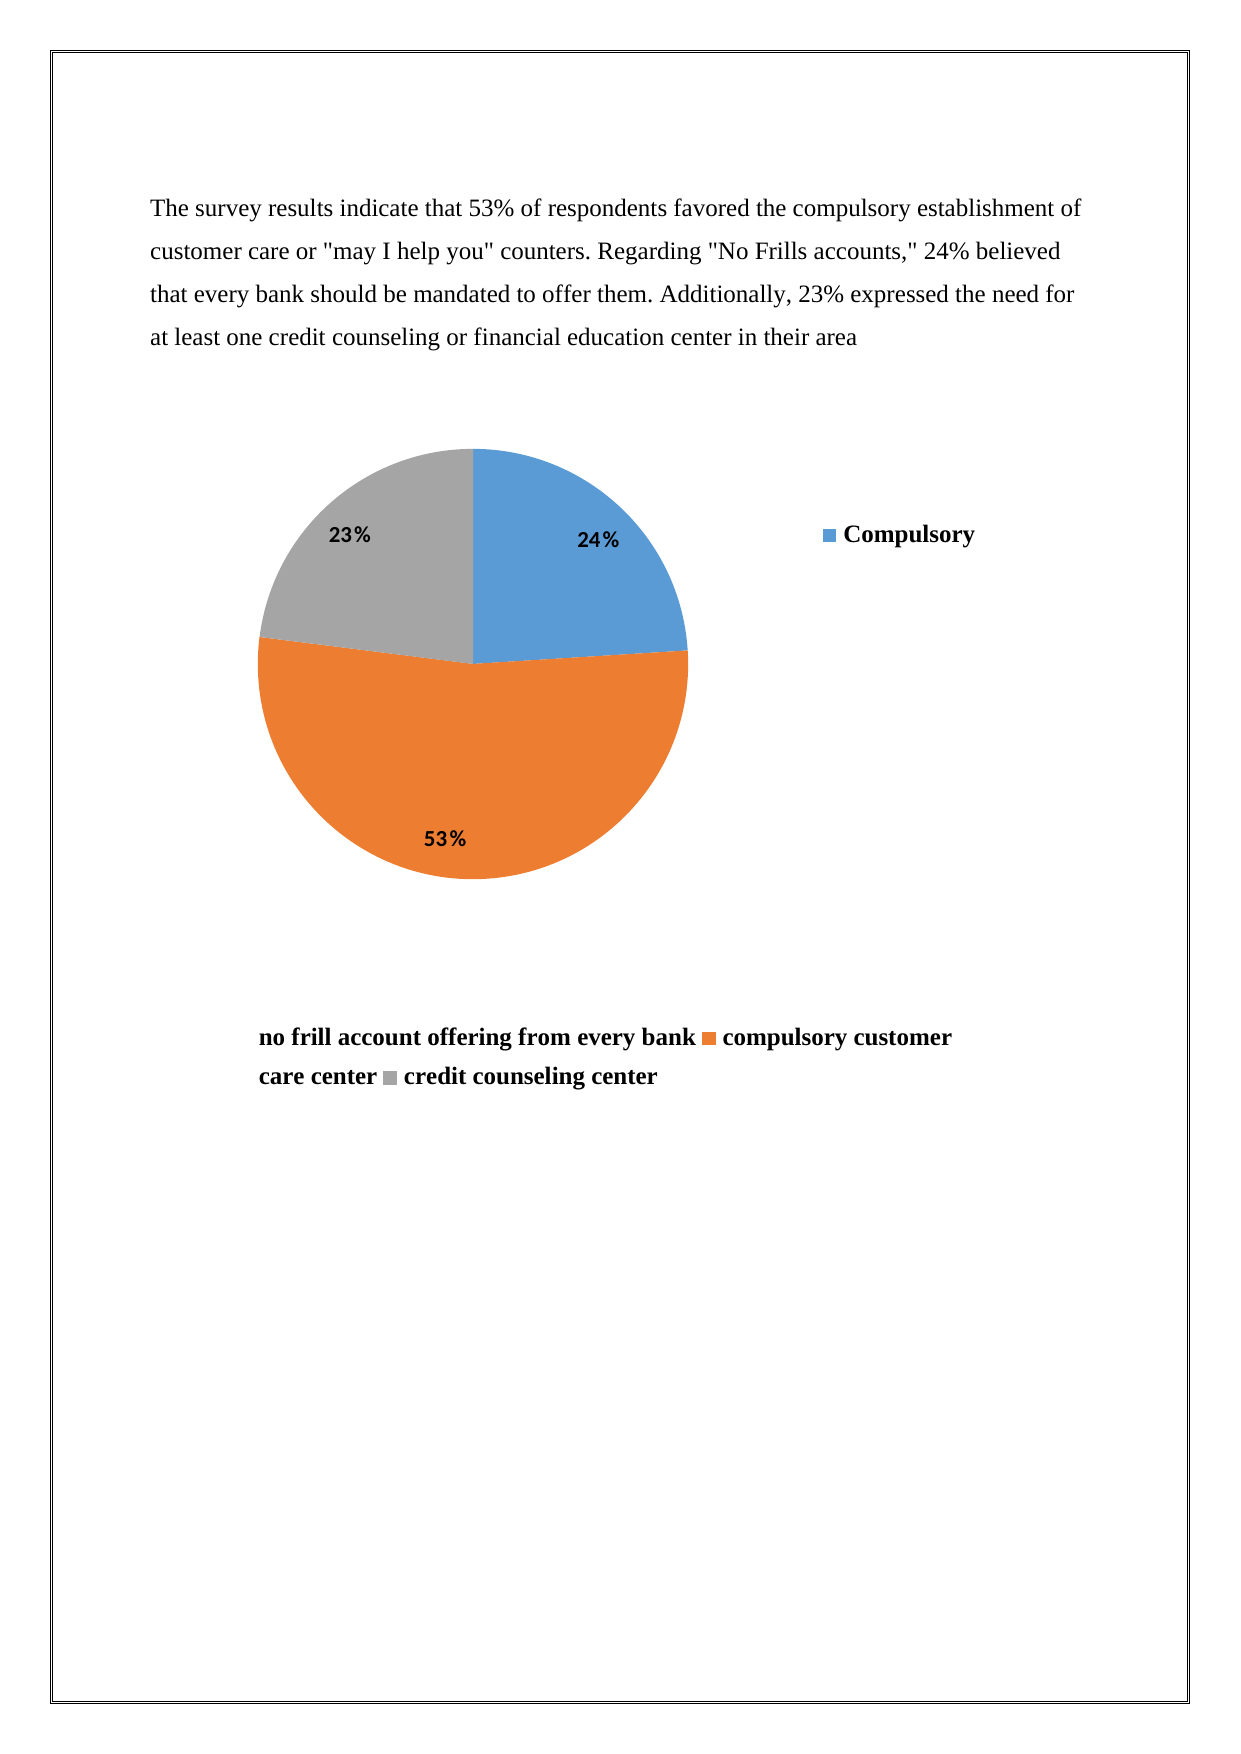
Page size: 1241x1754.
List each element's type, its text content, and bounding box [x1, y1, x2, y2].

text Compulsory no frill account offering from every bank compulsory customer care center credit counseling center [258, 519, 977, 1090]
text The survey results indicate that 53% of respondents favored the compulsory establishment of customer care or "may I help you" counters. Regarding "No Frills accounts," 24% believed that every bank should be mandated to offer them. Additionally, 23% expressed the need for at least one credit counseling or financial education center in their area [150, 150, 1090, 351]
